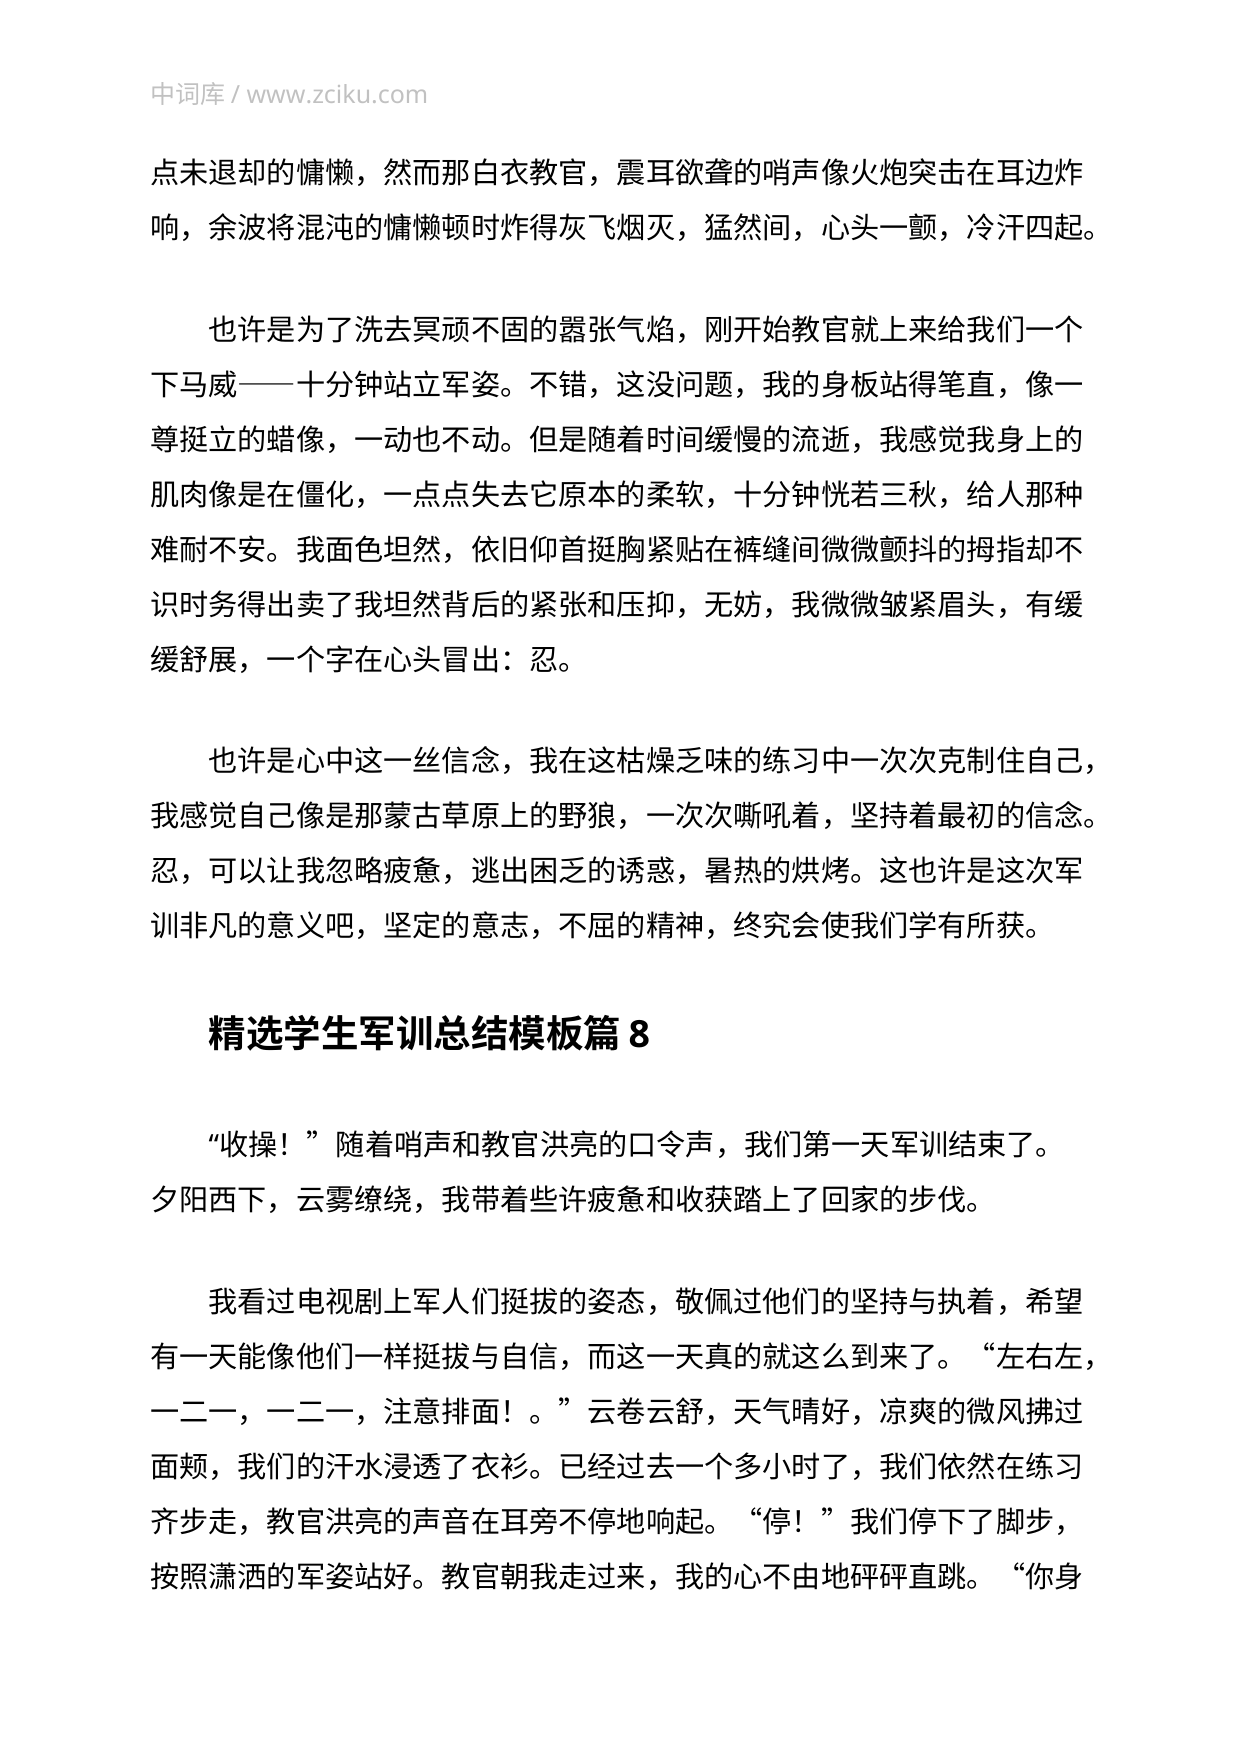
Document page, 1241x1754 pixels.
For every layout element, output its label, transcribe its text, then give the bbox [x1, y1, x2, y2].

text 也许是为了洗去冥顽不固的嚣张气焰，刚开始教官就上来给我们一个下马威——十分钟站立军姿。不错，这没问题，我的身板站得笔直，像一尊挺立的蜡像，一动也不动。但是随着时间缓慢的流逝，我感觉我身上的肌肉像是在僵化，一点点失去它原本的柔软，十分钟恍若三秋，给人那种难耐不安。我面色坦然，依旧仰首挺胸紧贴在裤缝间微微颤抖的拇指却不识时务得出卖了我坦然背后的紧张和压抑，无妨，我微微皱紧眉头，有缓缓舒展，一个字在心头冒出：忍。 [150, 307, 1090, 678]
text 也许是心中这一丝信念，我在这枯燥乏味的练习中一次次克制住自己，我感觉自己像是那蒙古草原上的野狼，一次次嘶吼着，坚持着最初的信念。忍，可以让我忽略疲惫，逃出困乏的诱惑，暑热的烘烤。这也许是这次军训非凡的意义吧，坚定的意志，不屈的精神，终究会使我们学有所获。 [150, 738, 1090, 945]
text 精选学生军训总结模板篇8 [150, 1004, 1090, 1059]
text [150, 150, 1090, 247]
text “收操！”随着哨声和教官洪亮的口令声，我们第一天军训结束了。夕阳西下，云雾缭绕，我带着些许疲惫和收获踏上了回家的步伐。 [150, 1122, 1090, 1219]
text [150, 1279, 1090, 1595]
